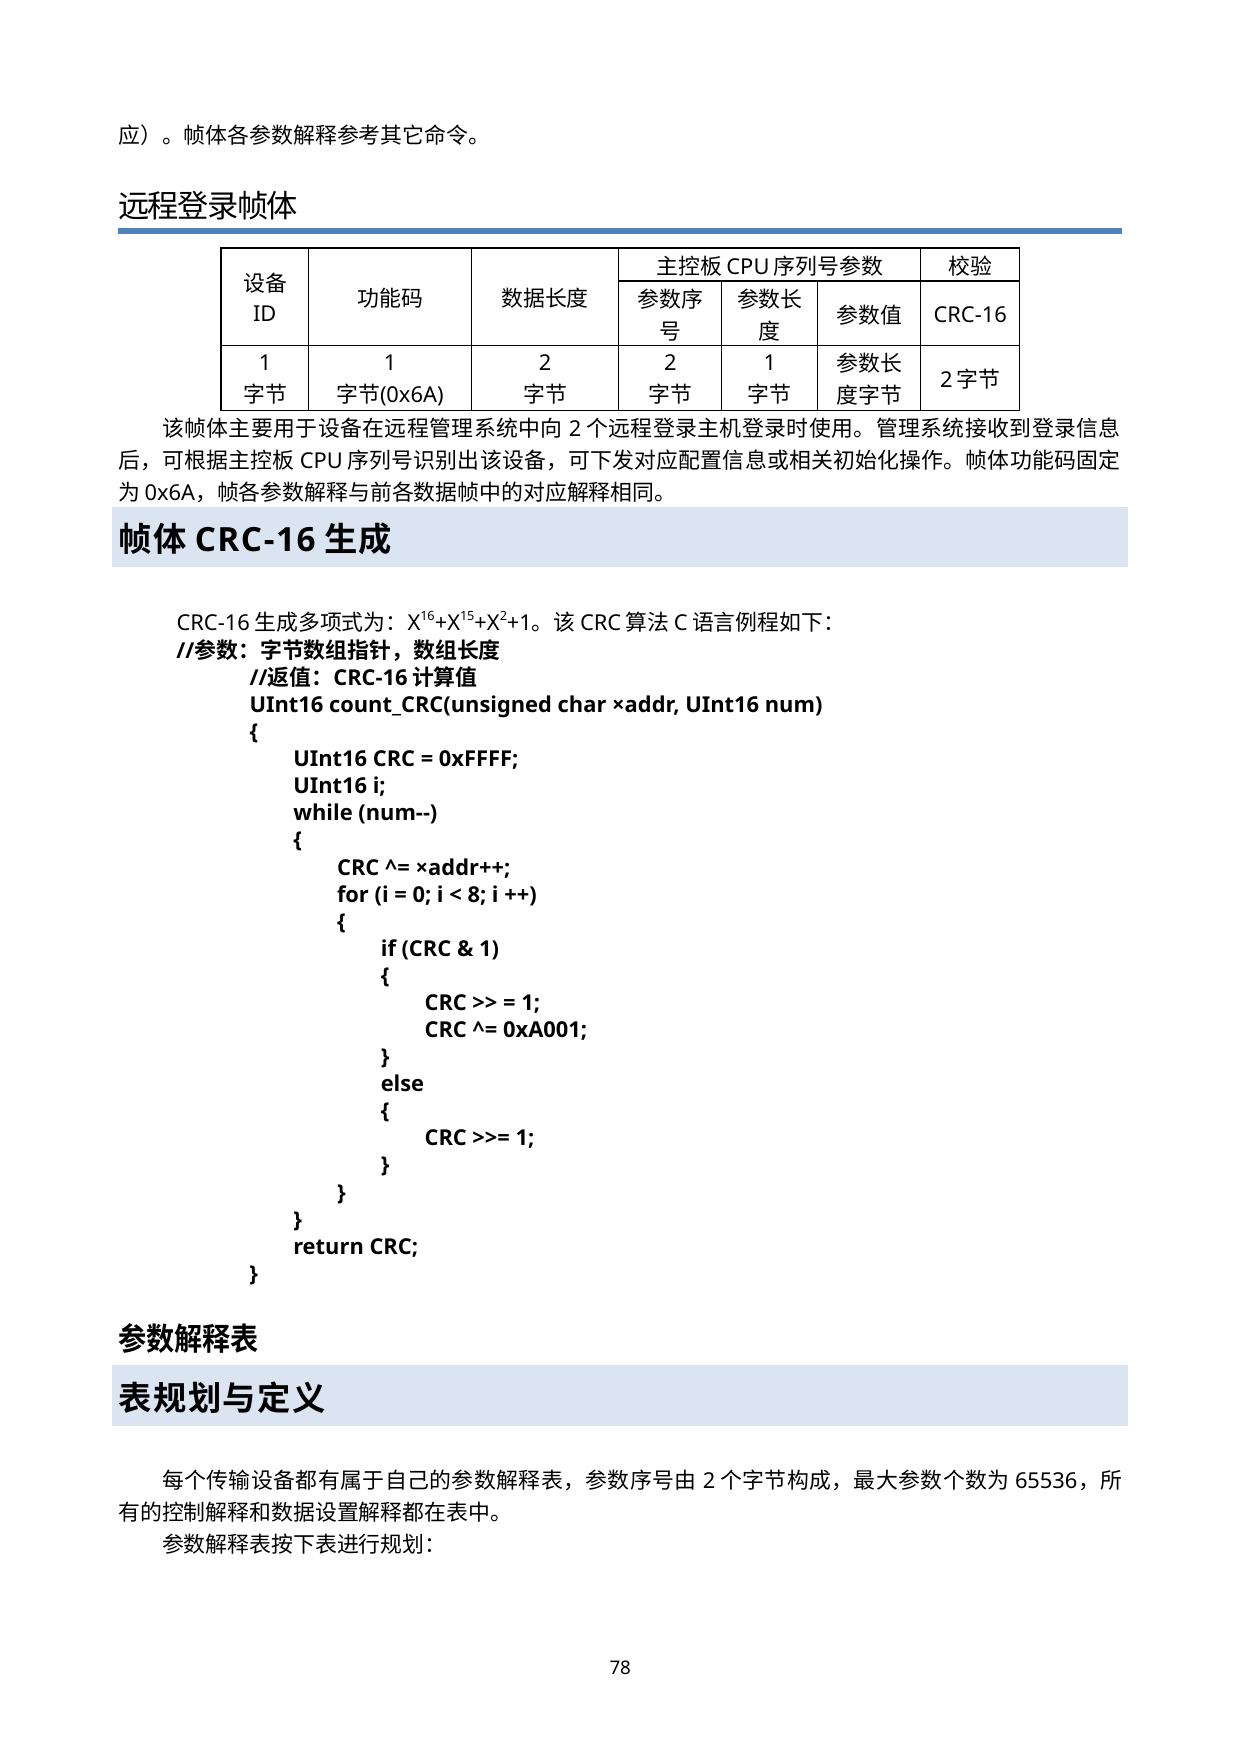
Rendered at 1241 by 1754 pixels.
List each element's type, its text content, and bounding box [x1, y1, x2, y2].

text 表规划与定义 [118, 1371, 1122, 1420]
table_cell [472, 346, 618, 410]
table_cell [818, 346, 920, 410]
text //返值：CRC-16计算值 [208, 664, 1122, 691]
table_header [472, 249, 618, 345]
text } [156, 1178, 1122, 1205]
text else [156, 1070, 1122, 1097]
text if (CRC & 1) [156, 934, 1122, 962]
text 帧体CRC-16生成 [118, 513, 1122, 561]
text } [156, 1205, 1122, 1232]
text CRC >>= 1; [156, 1124, 1122, 1151]
text while (num--) [156, 799, 1122, 826]
text CRC ^= ×addr++; [156, 853, 1122, 880]
text { [156, 718, 1122, 745]
text return CRC; [156, 1232, 1122, 1259]
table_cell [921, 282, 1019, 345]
text } [156, 1151, 1122, 1178]
text CRC ^= 0xA001; [156, 1016, 1122, 1043]
text } [228, 1259, 1122, 1287]
text 该帧体主要用于设备在远程管理系统中向2个远程登录主机登录时使用。管理系统接收到登录信息后，可根据主控板CPU序列号识别出该设备，可下发对应配置信息或相关初始化操作。帧体功能码固定为0x6A，帧各参数解释与前各数据帧中的对应解释相同。 [118, 411, 1122, 507]
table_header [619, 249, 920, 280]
text { [156, 907, 1122, 934]
text //参数：字节数组指针，数组长度 [156, 637, 1122, 664]
text UInt16 CRC = 0xFFFF; [156, 745, 1122, 772]
text 参数解释表按下表进行规划： [118, 1527, 1122, 1558]
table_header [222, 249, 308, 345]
text { [156, 826, 1122, 853]
text 参数解释表 [118, 1314, 1100, 1359]
text } [156, 1043, 1122, 1070]
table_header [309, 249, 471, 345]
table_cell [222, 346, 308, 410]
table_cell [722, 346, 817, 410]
text 每个传输设备都有属于自己的参数解释表，参数序号由2个字节构成，最大参数个数为65536，所有的控制解释和数据设置解释都在表中。 [118, 1463, 1122, 1527]
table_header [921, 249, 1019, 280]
text { [156, 962, 1122, 989]
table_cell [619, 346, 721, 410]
text UInt16 count_CRC(unsigned char ×addr, UInt16 num) [229, 691, 1122, 718]
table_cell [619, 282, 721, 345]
text for (i = 0; i < 8; i ++) [156, 880, 1122, 907]
text 远程登录帧体 [118, 181, 1122, 228]
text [118, 118, 1122, 150]
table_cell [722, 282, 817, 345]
text CRC-16生成多项式为：X16+X15+X2+1。该CRC算法C语言例程如下： [156, 605, 1122, 637]
text { [156, 1097, 1122, 1124]
text UInt16 i; [156, 772, 1122, 799]
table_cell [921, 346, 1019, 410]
text CRC >> = 1; [156, 989, 1122, 1016]
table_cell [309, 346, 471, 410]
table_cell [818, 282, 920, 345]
